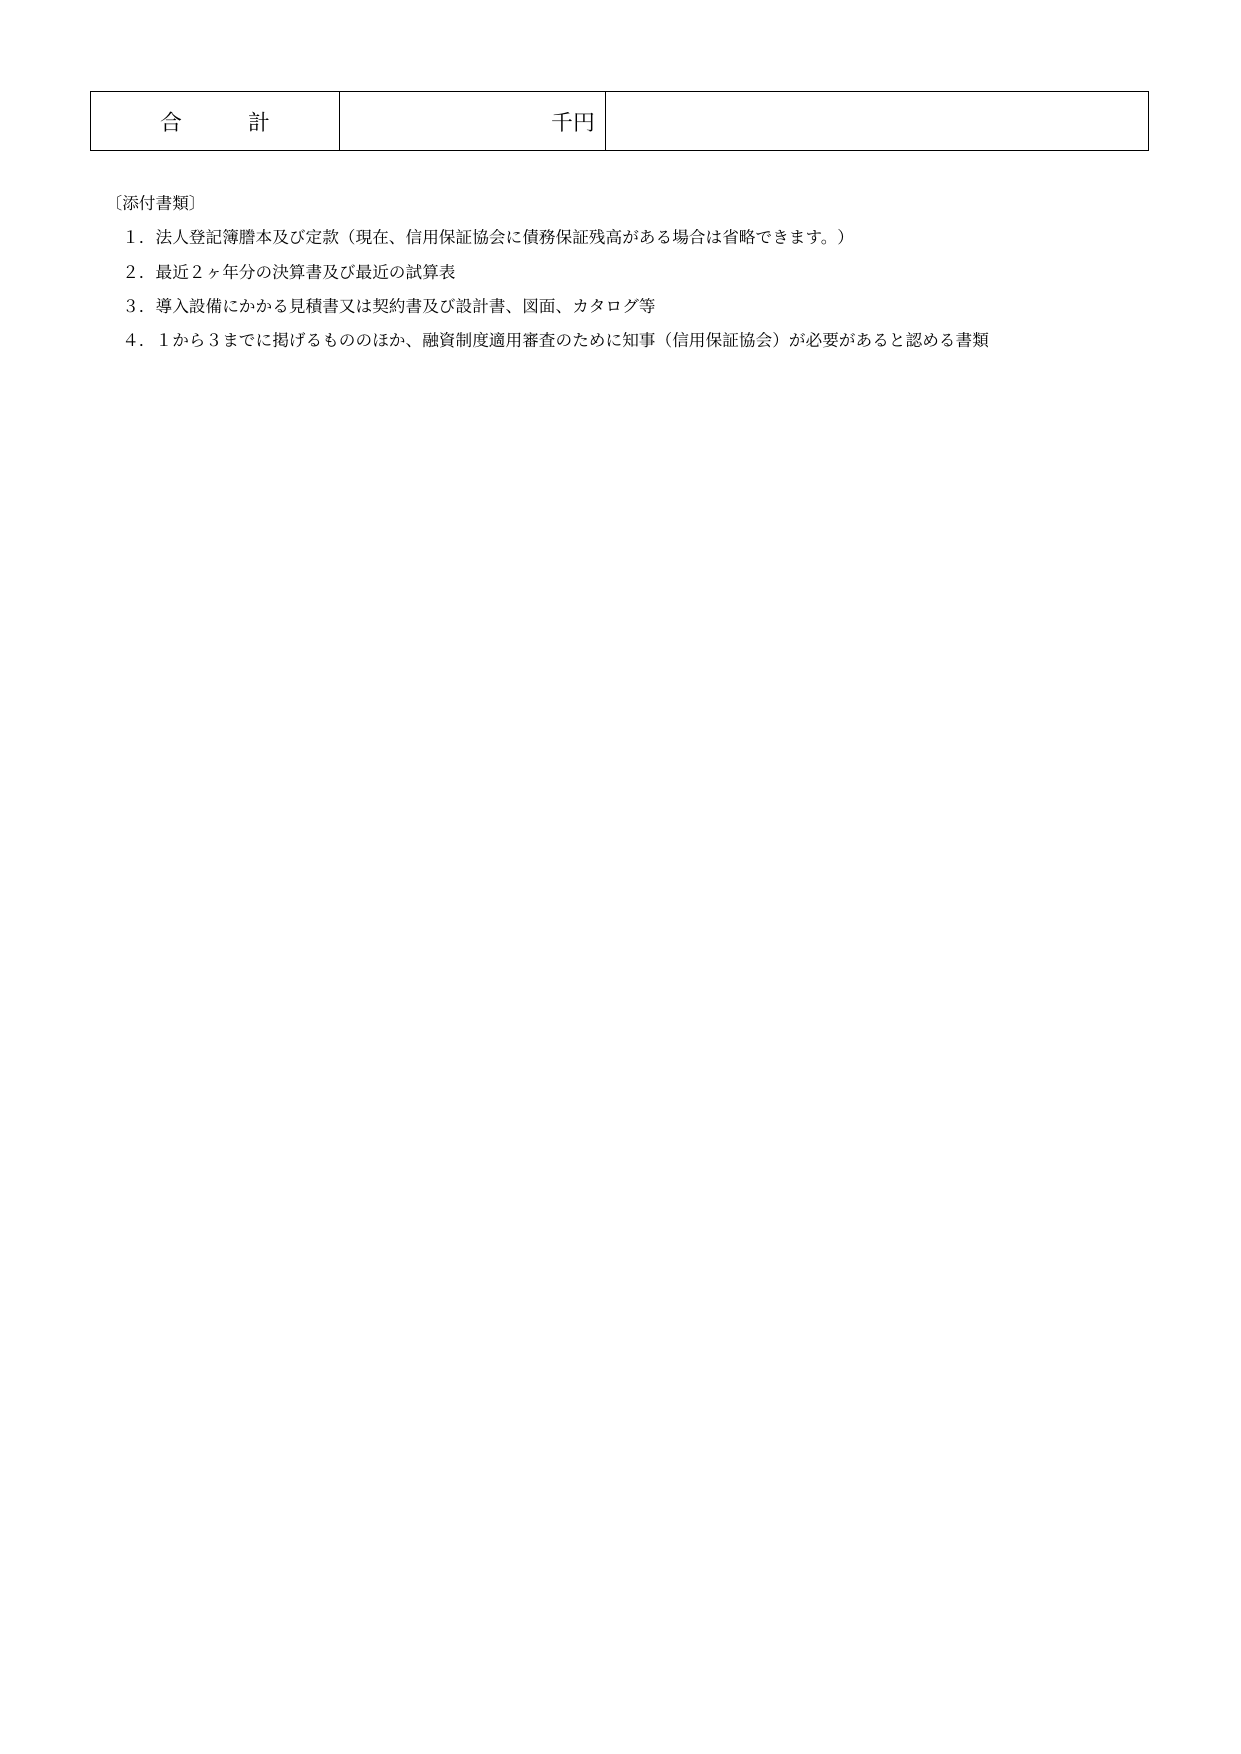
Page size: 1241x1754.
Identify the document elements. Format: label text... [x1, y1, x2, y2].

text ２．最近２ヶ年分の決算書及び最近の試算表 [89, 254, 1152, 288]
text ３．導入設備にかかる見積書又は契約書及び設計書、図面、カタログ等 [89, 288, 1152, 322]
table_cell 千円 [340, 92, 605, 150]
text ４．１から３までに掲げるもののほか、融資制度適用審査のために知事（信用保証協会）が必要があると認める書類 [89, 322, 1152, 356]
table_cell [606, 92, 1148, 150]
text 〔添付書類〕 [89, 185, 1152, 219]
table_cell 合 計 [91, 92, 339, 150]
text １．法人登記簿謄本及び定款（現在、信用保証協会に債務保証残高がある場合は省略できます。） [89, 219, 1152, 254]
